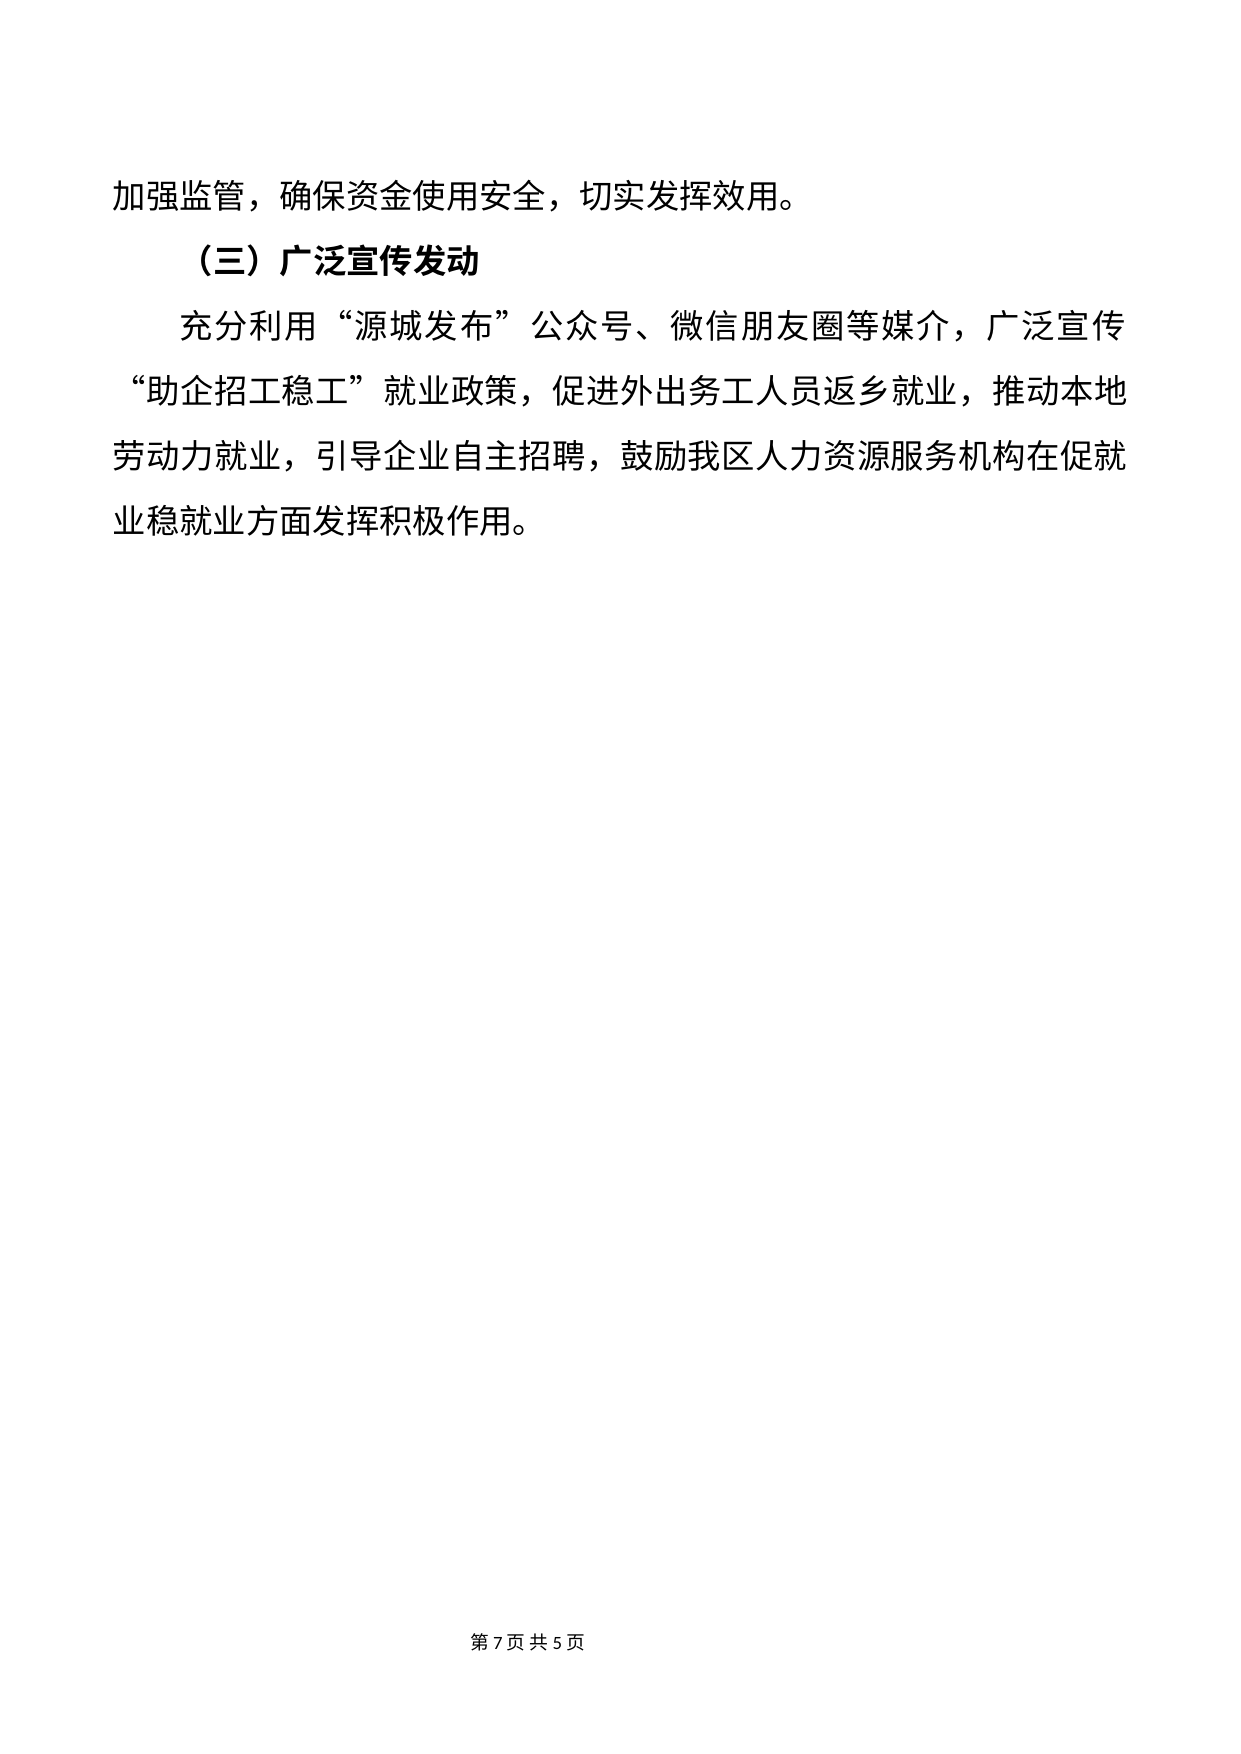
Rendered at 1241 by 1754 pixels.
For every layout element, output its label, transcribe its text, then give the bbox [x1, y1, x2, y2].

list 加强监管，确保资金使用安全，切实发挥效用。 [112, 162, 1128, 227]
list 充分利用“源城发布”公众号、微信朋友圈等媒介，广泛宣传“助企招工稳工”就业政策，促进外出务工人员返乡就业，推动本地劳动力就业，引导企业自主招聘，鼓励我区人力资源服务机构在促就业稳就业方面发挥积极作用。 [112, 292, 1128, 552]
list （三）广泛宣传发动 [112, 227, 1128, 292]
